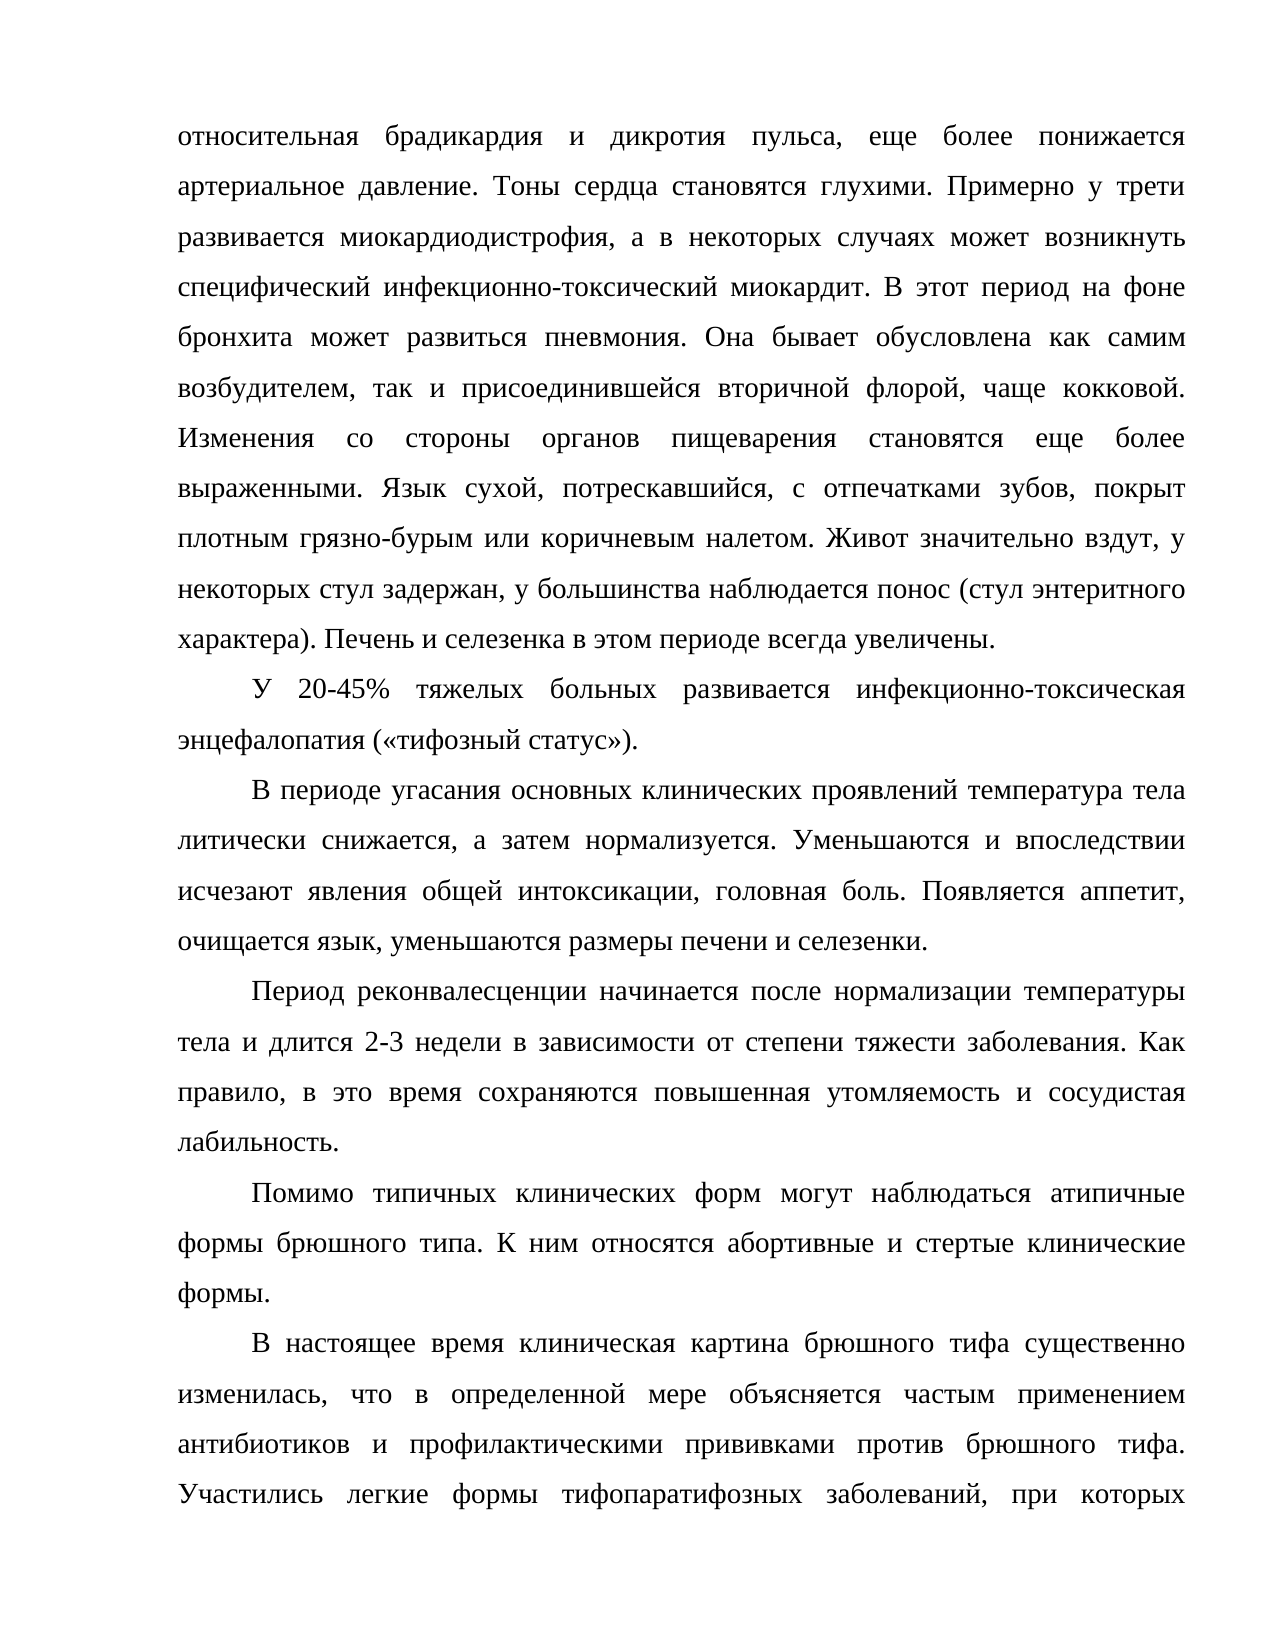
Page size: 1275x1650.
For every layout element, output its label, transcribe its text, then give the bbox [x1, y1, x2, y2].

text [177, 1326, 1186, 1510]
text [177, 118, 1186, 655]
text Период реконвалесценции начинается после нормализации температуры тела и длится 2-3 недели в зависимости от степени тяжести заболевания. Как правило, в это время сохраняются повышенная утомляемость и сосудистая лабильность. [177, 973, 1186, 1158]
text У 20-45% тяжелых больных развивается инфекционно-токсическая энцефалопатия («тифозный статус»). [177, 672, 1186, 755]
text Помимо типичных клинических форм могут наблюдаться атипичные формы брюшного типа. К ним относятся абортивные и стертые клинические формы. [177, 1175, 1186, 1309]
text В периоде угасания основных клинических проявлений температура тела литически снижается, а затем нормализуется. Уменьшаются и впоследствии исчезают явления общей интоксикации, головная боль. Появляется аппетит, очищается язык, уменьшаются размеры печени и селезенки. [177, 772, 1186, 957]
